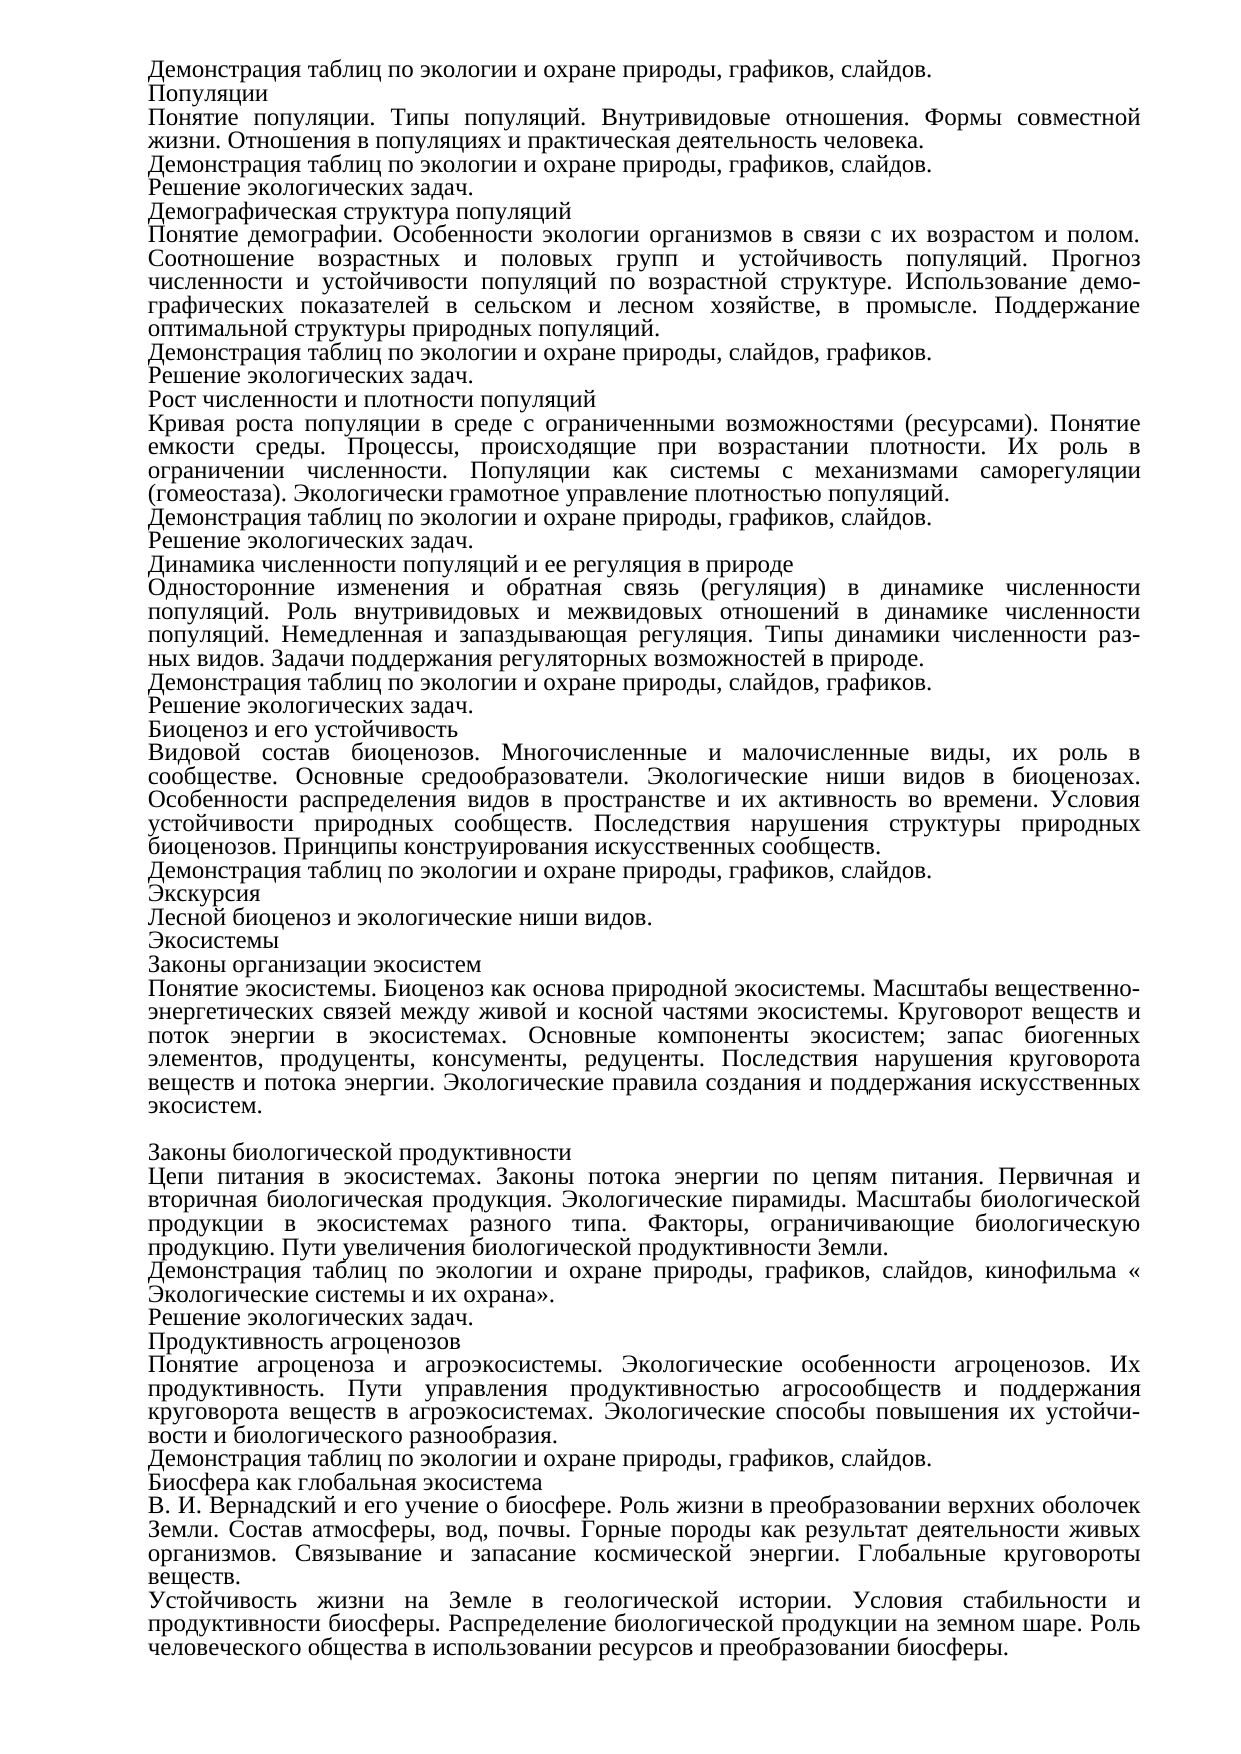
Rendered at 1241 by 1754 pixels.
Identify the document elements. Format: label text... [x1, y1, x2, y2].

text Законы организации экосистем [148, 954, 1142, 977]
text Демонстрация таблиц по экологии и охране природы, графиков, слайдов, кинофильма « Экологические системы и их охрана». [148, 1260, 1142, 1307]
text Демонстрация таблиц по экологии и охране природы, слайдов, графиков. [148, 671, 1142, 695]
text Демонстрация таблиц по экологии и охране природы, слайдов, графиков. [148, 342, 1142, 365]
text Односторонние изменения и обратная связь (регуляция) в динамике численности популяций. Роль внутривидовых и межвидовых отношений в динамике численности популяций. Немедленная и запаздывающая регуляция. Типы динамики численности раз-ных видов. Задачи поддержания регуляторных возможностей в природе. [148, 577, 1142, 671]
text Понятие агроценоза и агроэкосистемы. Экологические особенности агроценозов. Их продуктивность. Пути управления продуктивностью агросообществ и поддержания круговорота веществ в агроэкосистемах. Экологические способы повышения их устойчи-вости и биологического разнообразия. [148, 1354, 1142, 1448]
text Цепи питания в экосистемах. Законы потока энергии по цепям питания. Первичная и вторичная биологическая продукция. Экологические пирамиды. Масштабы биологической продукции в экосистемах разного типа. Факторы, ограничивающие биологическую продукцию. Пути увеличения биологической продуктивности Земли. [148, 1166, 1142, 1260]
text Динамика численности популяций и ее регуляция в природе [148, 553, 1142, 577]
text Демонстрация таблиц по экологии и охране природы, графиков, слайдов. [148, 153, 1142, 177]
text В. И. Вернадский и его учение о биосфере. Роль жизни в преобразовании верхних оболочек Земли. Состав атмосферы, вод, почвы. Горные породы как результат деятельности живых организмов. Связывание и запасание космической энергии. Глобальные круговороты веществ. [148, 1495, 1142, 1589]
text Законы биологической продуктивности [148, 1142, 1142, 1166]
text Кривая роста популяции в среде с ограниченными возможностями (ресурсами). Понятие емкости среды. Процессы, происходящие при возрастании плотности. Их роль в ограничении численности. Популяции как системы с механизмами саморегуляции (гомеостаза). Экологически грамотное управление плотностью популяций. [148, 412, 1142, 506]
text Продуктивность агроценозов [148, 1330, 1142, 1354]
text Решение экологических задач. [148, 695, 1142, 718]
text Демонстрация таблиц по экологии и охране природы, графиков, слайдов. [148, 506, 1142, 530]
text Решение экологических задач. [148, 1307, 1142, 1330]
text Рост численности и плотности популяций [148, 389, 1142, 412]
text Понятие экосистемы. Биоценоз как основа природной экосистемы. Масштабы вещественно-энергетических связей между живой и косной частями экосистемы. Круговорот веществ и поток энергии в экосистемах. Основные компоненты экосистем; запас биогенных элементов, продуценты, консументы, редуценты. Последствия нарушения круговорота веществ и потока энергии. Экологические правила создания и поддержания искусственных экосистем. [148, 977, 1142, 1118]
text Биосфера как глобальная экосистема [148, 1472, 1142, 1495]
text Устойчивость жизни на Земле в геологической истории. Условия стабильности и продуктивности биосферы. Распределение биологической продукции на земном шаре. Роль человеческого общества в использовании ресурсов и преобразовании биосферы. [148, 1589, 1142, 1660]
text Решение экологических задач. [148, 365, 1142, 389]
text Экскурсия [148, 883, 1142, 907]
text Демографическая структура популяций [148, 200, 1142, 224]
text Экосистемы [148, 930, 1142, 954]
text Лесной биоценоз и экологические ниши видов. [148, 907, 1142, 930]
text Популяции [148, 83, 1142, 106]
text Решение экологических задач. [148, 177, 1142, 200]
text Решение экологических задач. [148, 530, 1142, 553]
text Видовой состав биоценозов. Многочисленные и малочисленные виды, их роль в сообществе. Основные средообразователи. Экологические ниши видов в биоценозах. Особенности распределения видов в пространстве и их активность во времени. Условия устойчивости природных сообществ. Последствия нарушения структуры природных биоценозов. Принципы конструирования искусственных сообществ. [148, 742, 1142, 859]
text Демонстрация таблиц по экологии и охране природы, графиков, слайдов. [148, 59, 1142, 83]
text Демонстрация таблиц по экологии и охране природы, графиков, слайдов. [148, 1448, 1142, 1472]
text Демонстрация таблиц по экологии и охране природы, графиков, слайдов. [148, 859, 1142, 883]
text Биоценоз и его устойчивость [148, 718, 1142, 742]
text Понятие популяции. Типы популяций. Внутривидовые отношения. Формы совместной жизни. Отношения в популяциях и практическая деятельность человека. [148, 106, 1142, 153]
text Понятие демографии. Особенности экологии организмов в связи с их возрастом и полом. Соотношение возрастных и половых групп и устойчивость популяций. Прогноз численности и устойчивости популяций по возрастной структуре. Использование демо-графических показателей в сельском и лесном хозяйстве, в промысле. Поддержание оптимальной структуры природных популяций. [148, 224, 1142, 342]
